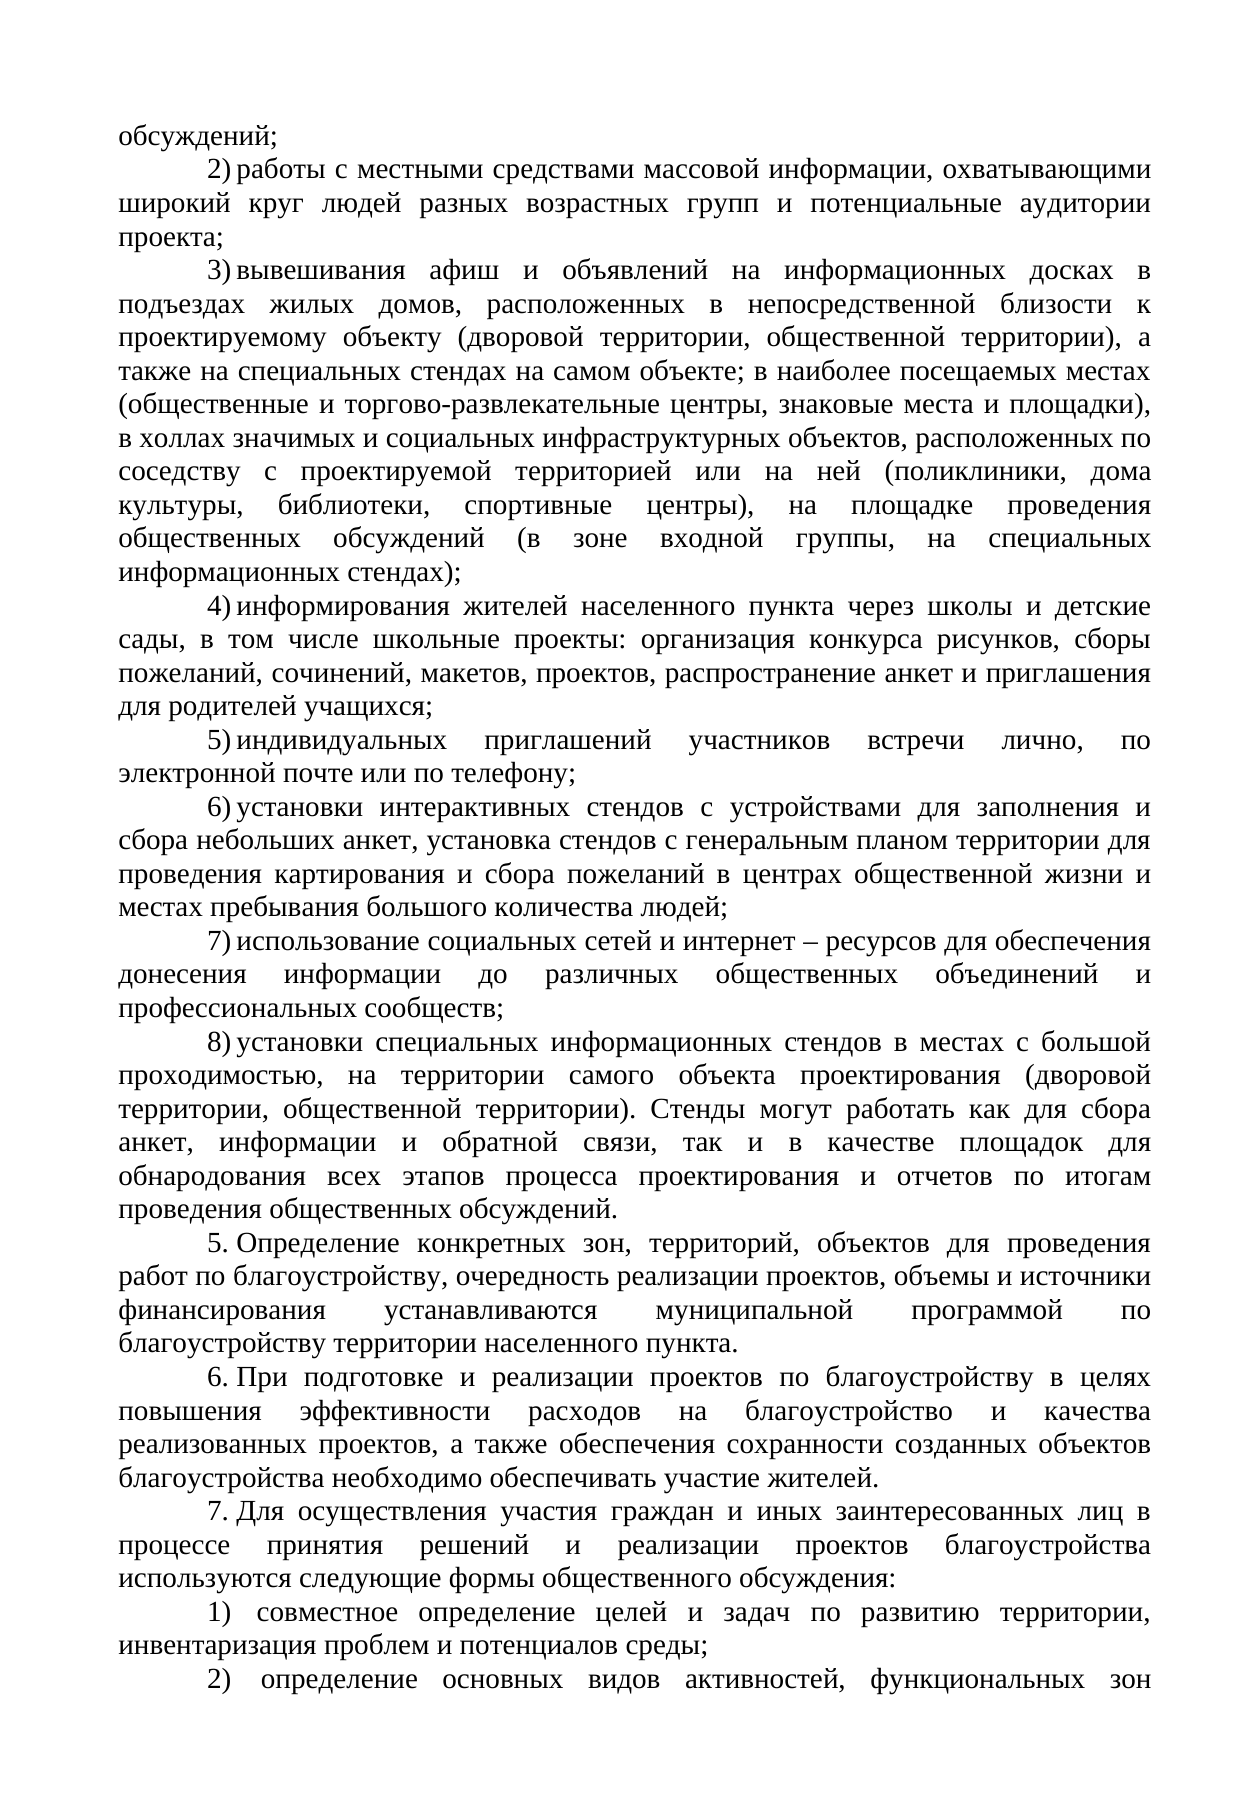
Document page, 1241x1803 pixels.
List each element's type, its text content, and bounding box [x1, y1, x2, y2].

list совместное определение целей и задач по развитию территории, инвентаризация проблем и потенциалов среды; [118, 1594, 1152, 1661]
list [118, 118, 1152, 152]
list установки интерактивных стендов с устройствами для заполнения и сбора небольших анкет, установка стендов с генеральным планом территории для проведения картирования и сбора пожеланий в центрах общественной жизни и местах пребывания большого количества людей; [118, 789, 1152, 923]
list установки специальных информационных стендов в местах с большой проходимостью, на территории самого объекта проектирования (дворовой территории, общественной территории). Стенды могут работать как для сбора анкет, информации и обратной связи, так и в качестве площадок для обнародования всех этапов процесса проектирования и отчетов по итогам проведения общественных обсуждений. [118, 1024, 1152, 1225]
list работы с местными средствами массовой информации, охватывающими широкий круг людей разных возрастных групп и потенциальные аудитории проекта; [118, 152, 1152, 252]
list использование социальных сетей и интернет – ресурсов для обеспечения донесения информации до различных общественных объединений и профессиональных сообществ; [118, 923, 1152, 1024]
list информирования жителей населенного пункта через школы и детские сады, в том числе школьные проекты: организация конкурса рисунков, сборы пожеланий, сочинений, макетов, проектов, распространение анкет и приглашения для родителей учащихся; [118, 588, 1152, 722]
list вывешивания афиш и объявлений на информационных досках в подъездах жилых домов, расположенных в непосредственной близости к проектируемому объекту (дворовой территории, общественной территории), а также на специальных стендах на самом объекте; в наиболее посещаемых местах (общественные и торгово-развлекательные центры, знаковые места и площадки), в холлах значимых и социальных инфраструктурных объектов, расположенных по соседству с проектируемой территорией или на ней (поликлиники, дома культуры, библиотеки, спортивные центры), на площадке проведения общественных обсуждений (в зоне входной группы, на специальных информационных стендах); [118, 252, 1152, 588]
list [118, 1661, 1152, 1694]
list При подготовке и реализации проектов по благоустройству в целях повышения эффективности расходов на благоустройство и качества реализованных проектов, а также обеспечения сохранности созданных объектов благоустройства необходимо обеспечивать участие жителей. [118, 1359, 1152, 1493]
list Для осуществления участия граждан и иных заинтересованных лиц в процессе принятия решений и реализации проектов благоустройства используются следующие формы общественного обсуждения: [118, 1493, 1152, 1594]
list индивидуальных приглашений участников встречи лично, по электронной почте или по телефону; [118, 722, 1152, 789]
list Определение конкретных зон, территорий, объектов для проведения работ по благоустройству, очередность реализации проектов, объемы и источники финансирования устанавливаются муниципальной программой по благоустройству территории населенного пункта. [118, 1225, 1152, 1359]
